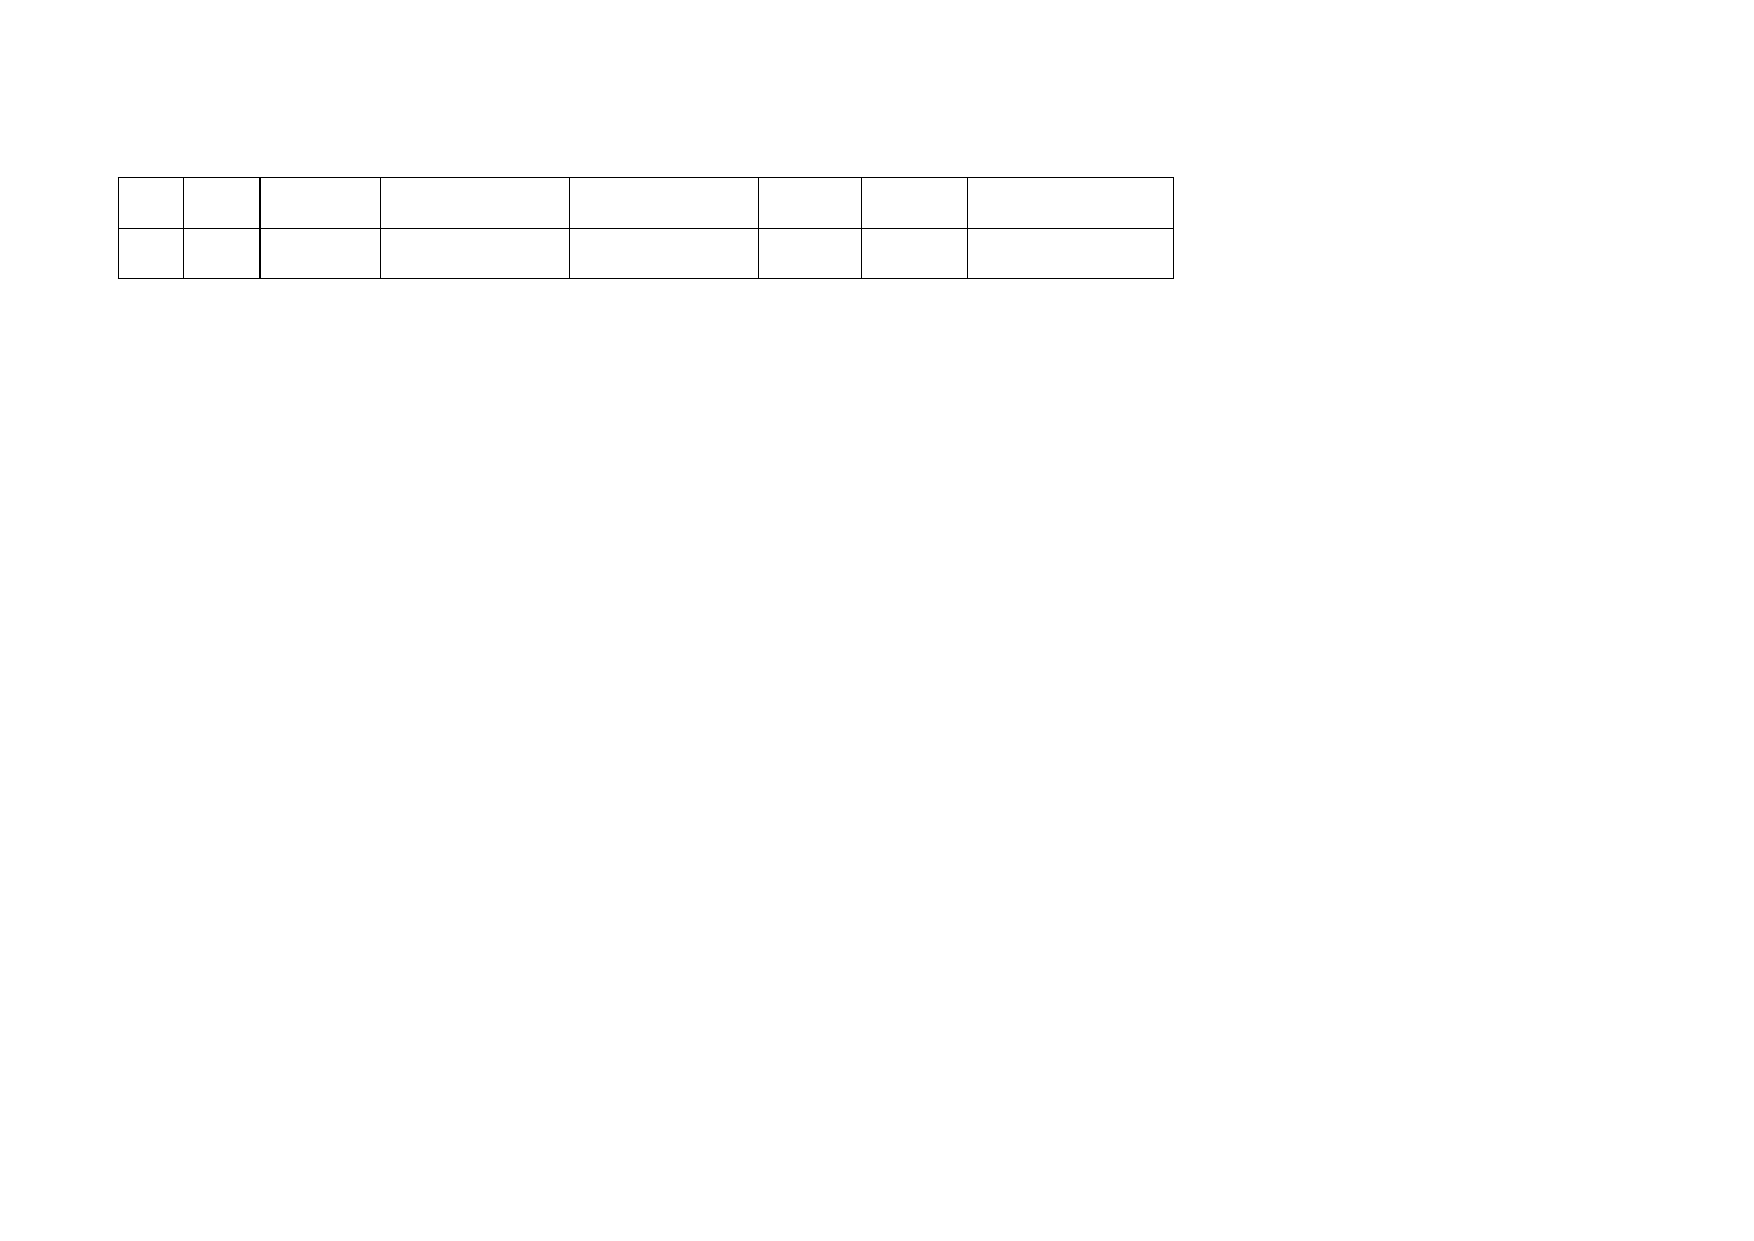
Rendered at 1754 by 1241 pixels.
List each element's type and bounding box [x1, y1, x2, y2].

table_cell [381, 178, 569, 227]
table_cell [184, 178, 259, 227]
table_cell [968, 229, 1173, 278]
table_cell [261, 229, 380, 278]
table_cell [119, 229, 183, 278]
table_cell [862, 178, 967, 227]
table_cell [184, 229, 259, 278]
table_cell [381, 229, 569, 278]
table_cell [261, 178, 380, 227]
table_cell [570, 229, 758, 278]
table_cell [968, 178, 1173, 227]
table_cell [119, 178, 183, 227]
table_cell [570, 178, 758, 227]
table_cell [862, 229, 967, 278]
table_cell [759, 229, 861, 278]
table_cell [759, 178, 861, 227]
